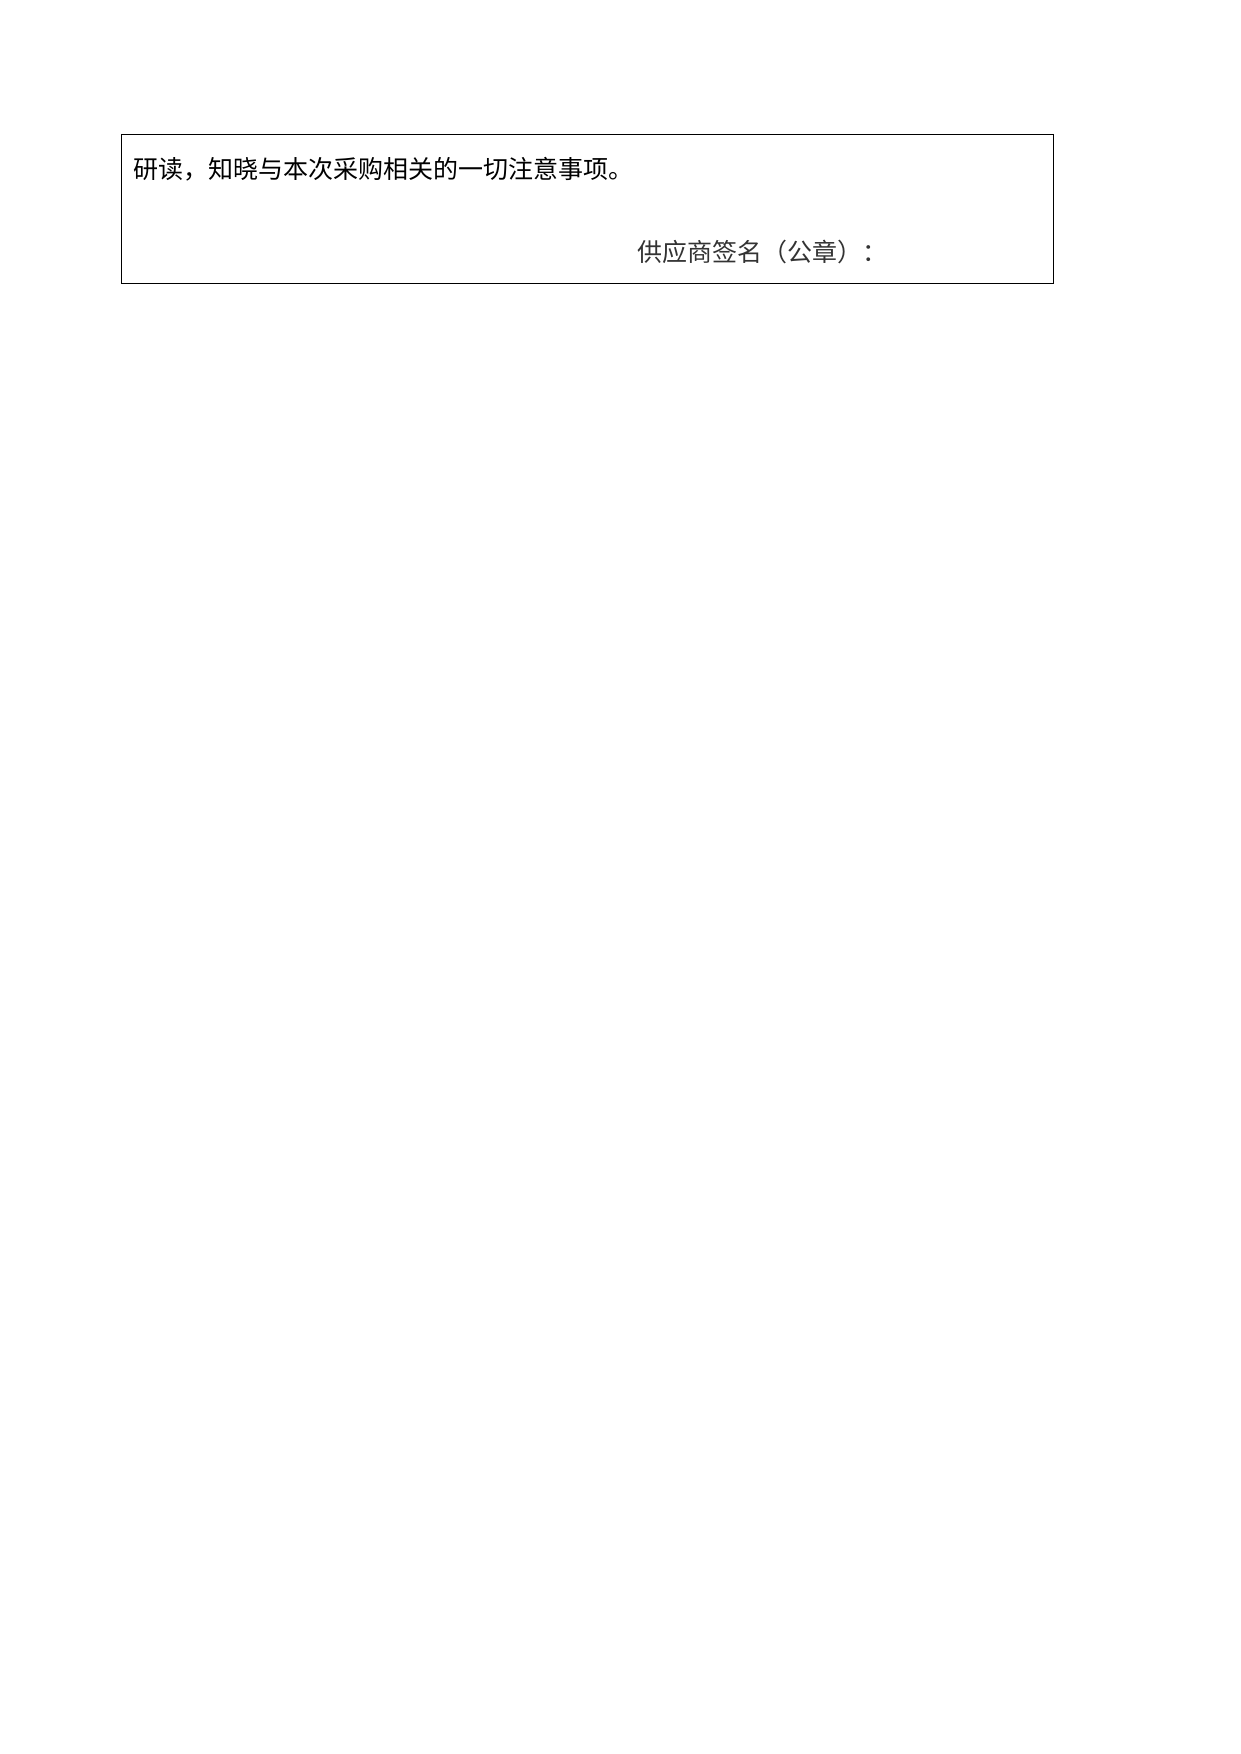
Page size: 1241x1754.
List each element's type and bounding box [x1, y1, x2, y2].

table_cell [122, 135, 1053, 283]
